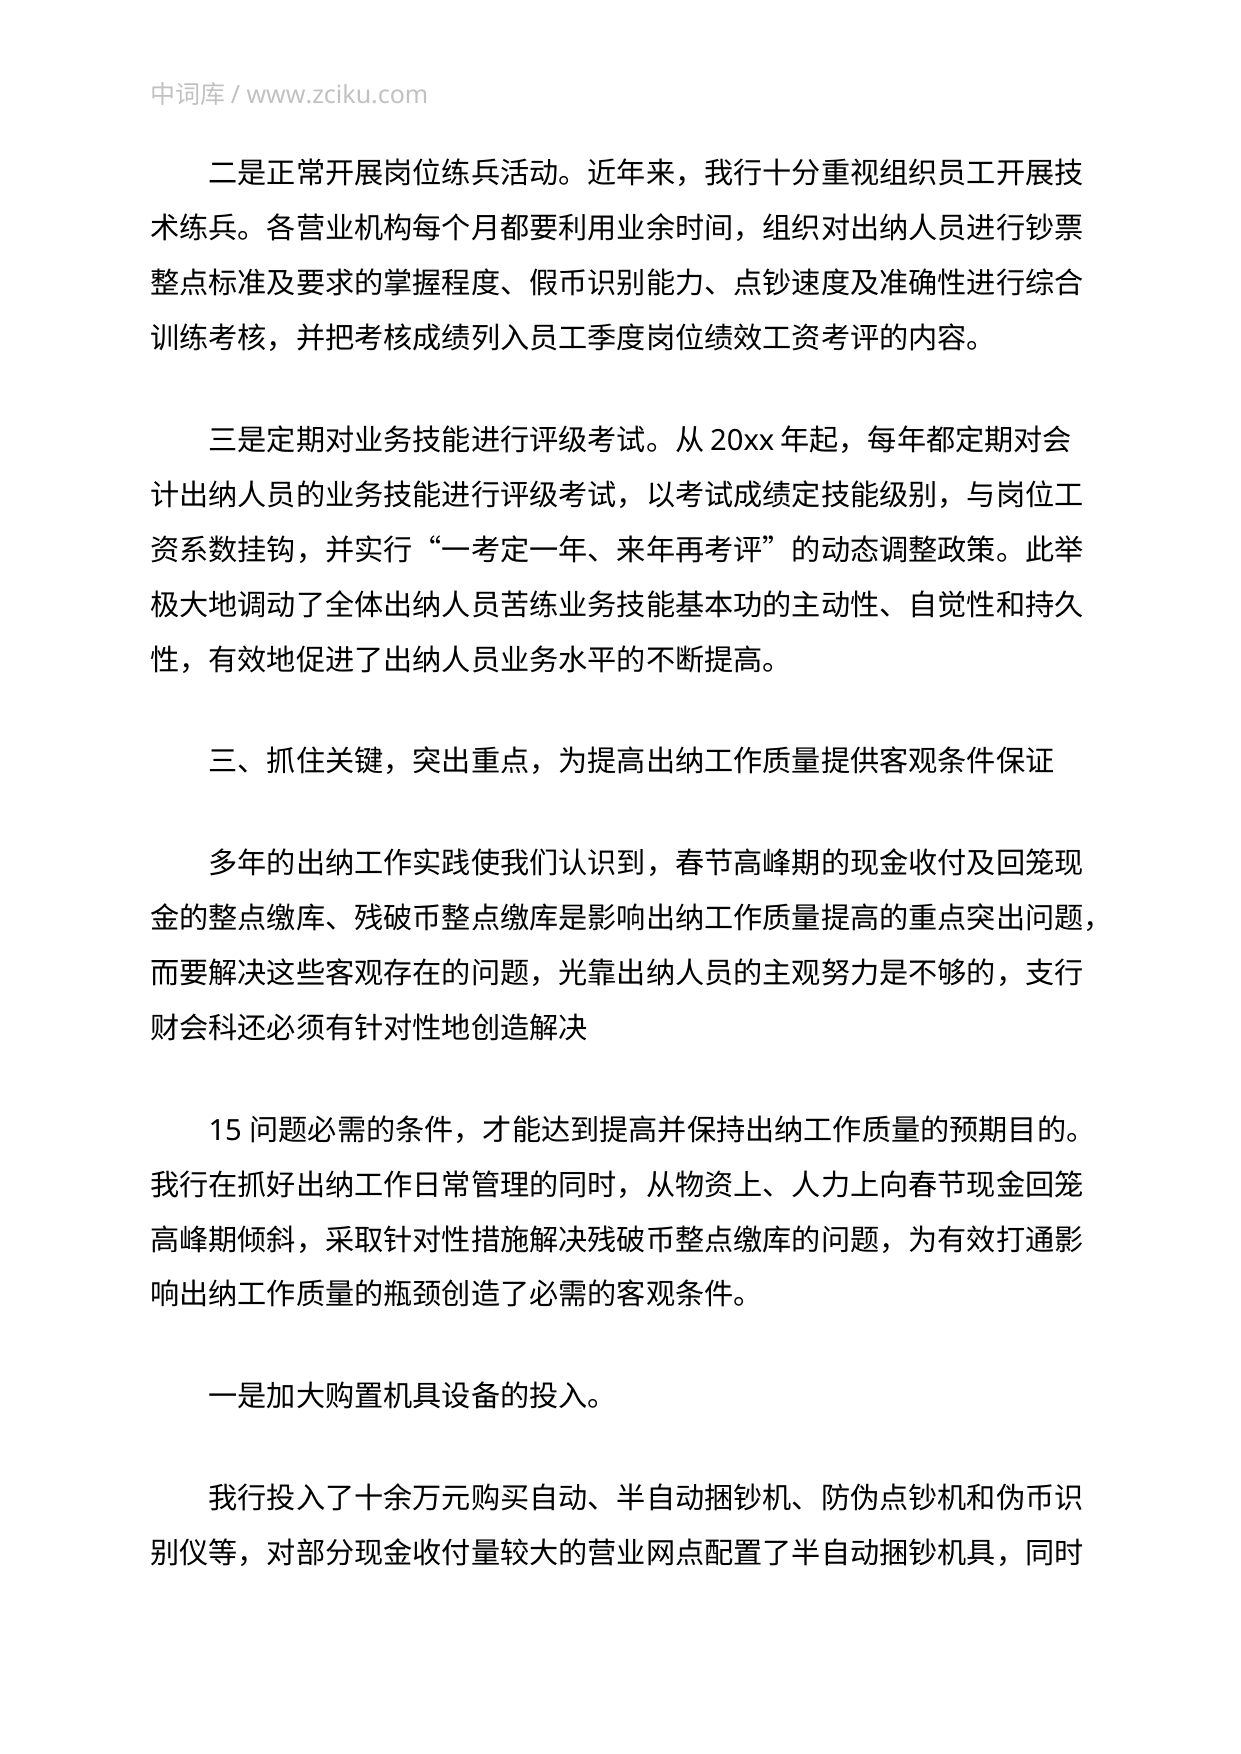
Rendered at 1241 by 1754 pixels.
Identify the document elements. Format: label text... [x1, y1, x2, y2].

text 三、抓住关键，突出重点，为提高出纳工作质量提供客观条件保证 [150, 738, 1090, 780]
text 多年的出纳工作实践使我们认识到，春节高峰期的现金收付及回笼现金的整点缴库、残破币整点缴库是影响出纳工作质量提高的重点突出问题，而要解决这些客观存在的问题，光靠出纳人员的主观努力是不够的，支行财会科还必须有针对性地创造解决 [150, 840, 1090, 1047]
text 二是正常开展岗位练兵活动。近年来，我行十分重视组织员工开展技术练兵。各营业机构每个月都要利用业余时间，组织对出纳人员进行钞票整点标准及要求的掌握程度、假币识别能力、点钞速度及准确性进行综合训练考核，并把考核成绩列入员工季度岗位绩效工资考评的内容。 [150, 150, 1090, 357]
text 15 问题必需的条件，才能达到提高并保持出纳工作质量的预期目的。我行在抓好出纳工作日常管理的同时，从物资上、人力上向春节现金回笼高峰期倾斜，采取针对性措施解决残破币整点缴库的问题，为有效打通影响出纳工作质量的瓶颈创造了必需的客观条件。 [150, 1106, 1090, 1313]
text 一是加大购置机具设备的投入。 [150, 1373, 1090, 1415]
text 三是定期对业务技能进行评级考试。从20xx年起，每年都定期对会计出纳人员的业务技能进行评级考试，以考试成绩定技能级别，与岗位工资系数挂钩，并实行“一考定一年、来年再考评”的动态调整政策。此举极大地调动了全体出纳人员苦练业务技能基本功的主动性、自觉性和持久性，有效地促进了出纳人员业务水平的不断提高。 [150, 416, 1090, 678]
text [150, 1474, 1090, 1572]
